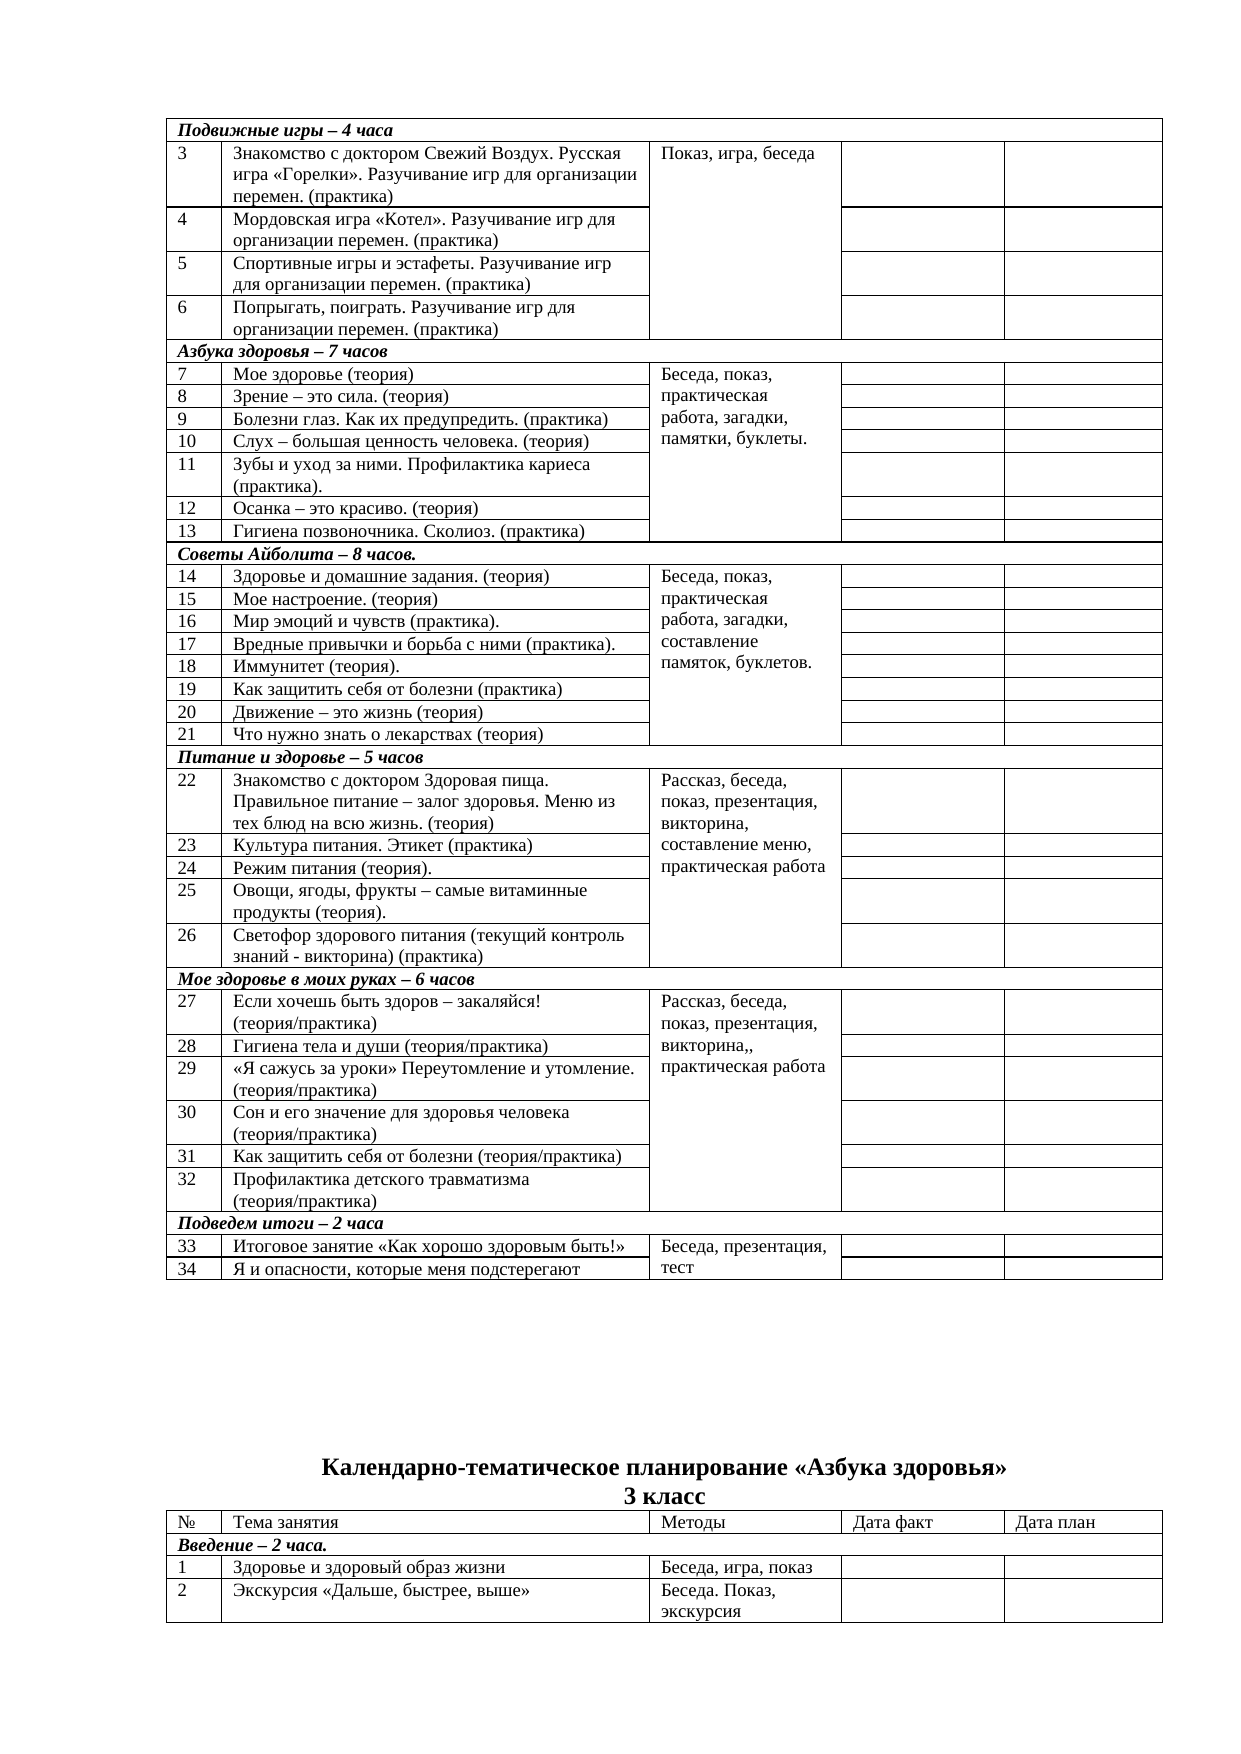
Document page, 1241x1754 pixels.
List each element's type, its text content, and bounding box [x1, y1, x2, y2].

table_cell Сон и его значение для здоровья человека (теория/практика) [222, 1101, 649, 1144]
table_cell 30 [167, 1101, 221, 1144]
table_cell Спортивные игры и эстафеты. Разучивание игр для организации перемен. (практика) [222, 252, 649, 295]
table_cell Если хочешь быть здоров – закаляйся! (теория/практика) [222, 990, 649, 1033]
table_cell [1005, 1556, 1162, 1578]
table_cell Экскурсия «Дальше, быстрее, выше» [222, 1579, 649, 1622]
table_cell Рассказ, беседа, показ, презентация, викторина,, практическая работа [650, 990, 841, 1211]
table_cell Питание и здоровье – 5 часов [167, 746, 1162, 767]
table_cell [842, 1168, 1004, 1211]
text Календарно-тематическое планирование «Азбука здоровья» [177, 1452, 1152, 1481]
table_cell Как защитить себя от болезни (практика) [222, 678, 649, 699]
table_cell [842, 723, 1004, 745]
table_cell Подведем итоги – 2 часа [167, 1212, 1162, 1234]
table_cell [842, 408, 1004, 429]
table_cell [1005, 610, 1162, 632]
table_cell Как защитить себя от болезни (теория/практика) [222, 1145, 649, 1167]
table_cell Режим питания (теория). [222, 857, 649, 878]
table_cell [842, 430, 1004, 452]
table_cell 17 [167, 633, 221, 654]
table_cell 2 [167, 1579, 221, 1622]
table_cell Азбука здоровья – 7 часов [167, 340, 1162, 362]
table_cell 29 [167, 1057, 221, 1100]
table_cell [842, 588, 1004, 609]
table_cell Слух – большая ценность человека. (теория) [222, 430, 649, 452]
table_cell [1005, 769, 1162, 833]
table_cell Что нужно знать о лекарствах (теория) [222, 723, 649, 745]
table_cell [1005, 723, 1162, 745]
table_header Дата план [1005, 1511, 1162, 1533]
table_cell Осанка – это красиво. (теория) [222, 497, 649, 519]
table_cell 32 [167, 1168, 221, 1211]
table_cell [1005, 208, 1162, 251]
table_cell 4 [167, 208, 221, 251]
table_cell [842, 142, 1004, 206]
table_cell [1005, 1101, 1162, 1144]
table_cell 9 [167, 408, 221, 429]
table_cell [842, 1556, 1004, 1578]
table_cell 27 [167, 990, 221, 1033]
table_cell 8 [167, 385, 221, 407]
table_cell [1005, 430, 1162, 452]
table_cell [1005, 497, 1162, 519]
table_cell [842, 1035, 1004, 1056]
table_cell 16 [167, 610, 221, 632]
table_cell [842, 208, 1004, 251]
table_cell 5 [167, 252, 221, 295]
table_cell Беседа, показ, практическая работа, загадки, составление памяток, буклетов. [650, 565, 841, 745]
table_cell 34 [167, 1258, 221, 1279]
table_cell [842, 678, 1004, 699]
table_cell «Я сажусь за уроки» Переутомление и утомление. (теория/практика) [222, 1057, 649, 1100]
table_cell [1005, 520, 1162, 541]
table_cell Мое настроение. (теория) [222, 588, 649, 609]
table_cell 6 [167, 296, 221, 339]
table_cell Зрение – это сила. (теория) [222, 385, 649, 407]
table_cell [842, 1579, 1004, 1622]
table_cell [842, 655, 1004, 677]
table_cell Попрыгать, поиграть. Разучивание игр для организации перемен. (практика) [222, 296, 649, 339]
table_cell Светофор здорового питания (текущий контроль знаний - викторина) (практика) [222, 924, 649, 967]
table_cell Знакомство с доктором Здоровая пища. Правильное питание – залог здоровья. Меню из тех блюд на всю жизнь. (теория) [222, 769, 649, 833]
table_cell [1005, 678, 1162, 699]
table_cell Здоровье и здоровый образ жизни [222, 1556, 649, 1578]
table_cell 7 [167, 363, 221, 384]
table_cell 18 [167, 655, 221, 677]
table_cell 31 [167, 1145, 221, 1167]
table_cell 21 [167, 723, 221, 745]
table_cell Беседа, игра, показ [650, 1556, 841, 1578]
table_cell [842, 1258, 1004, 1279]
table_cell [842, 520, 1004, 541]
table_cell Беседа, презентация, тест [650, 1235, 841, 1279]
table_cell Мордовская игра «Котел». Разучивание игр для организации перемен. (практика) [222, 208, 649, 251]
table_cell 33 [167, 1235, 221, 1256]
table_cell [1005, 633, 1162, 654]
table_cell [1005, 924, 1162, 967]
table_cell 22 [167, 769, 221, 833]
table_cell [1005, 857, 1162, 878]
table_cell [842, 834, 1004, 856]
table_cell [1005, 1145, 1162, 1167]
table_cell [842, 633, 1004, 654]
table_cell Профилактика детского травматизма (теория/практика) [222, 1168, 649, 1211]
table_header Методы [650, 1511, 841, 1533]
table_cell [842, 990, 1004, 1033]
table_cell [1005, 701, 1162, 722]
text 3 класс [177, 1481, 1152, 1510]
table_cell [842, 363, 1004, 384]
table_cell [1005, 990, 1162, 1033]
table_cell Иммунитет (теория). [222, 655, 649, 677]
table_cell Мое здоровье в моих руках – 6 часов [167, 968, 1162, 989]
table_cell Зубы и уход за ними. Профилактика кариеса (практика). [222, 453, 649, 496]
table_cell [1005, 142, 1162, 206]
table_cell [1005, 879, 1162, 922]
table_cell [842, 879, 1004, 922]
table_cell [1005, 1168, 1162, 1211]
table_cell 1 [167, 1556, 221, 1578]
table_cell 15 [167, 588, 221, 609]
table_cell [1005, 1057, 1162, 1100]
table_cell Культура питания. Этикет (практика) [222, 834, 649, 856]
table_cell [1005, 1579, 1162, 1622]
table_cell [842, 924, 1004, 967]
table_header № [167, 1511, 221, 1533]
table_cell 14 [167, 565, 221, 587]
table_cell 19 [167, 678, 221, 699]
table_cell Овощи, ягоды, фрукты – самые витаминные продукты (теория). [222, 879, 649, 922]
table_cell [1005, 363, 1162, 384]
table_cell [842, 1235, 1004, 1256]
table_cell 26 [167, 924, 221, 967]
table_cell [842, 296, 1004, 339]
table_cell [1005, 834, 1162, 856]
table_cell [1005, 252, 1162, 295]
table_cell [1005, 1035, 1162, 1056]
table_cell Болезни глаз. Как их предупредить. (практика) [222, 408, 649, 429]
table_cell [842, 497, 1004, 519]
table_cell [1005, 296, 1162, 339]
table_cell [1005, 1258, 1162, 1279]
table_header Тема занятия [222, 1511, 649, 1533]
table_cell [842, 385, 1004, 407]
table_cell [842, 857, 1004, 878]
table_cell [1005, 655, 1162, 677]
table_cell [1005, 408, 1162, 429]
table_cell Знакомство с доктором Свежий Воздух. Русская игра «Горелки». Разучивание игр для организации перемен. (практика) [222, 142, 649, 206]
table_cell [842, 252, 1004, 295]
table_cell 24 [167, 857, 221, 878]
table_cell Мир эмоций и чувств (практика). [222, 610, 649, 632]
table_cell [1005, 1235, 1162, 1256]
table_cell [842, 1145, 1004, 1167]
table_cell 28 [167, 1035, 221, 1056]
table_cell Движение – это жизнь (теория) [222, 701, 649, 722]
table_cell 11 [167, 453, 221, 496]
table_cell Гигиена тела и души (теория/практика) [222, 1035, 649, 1056]
table_cell Показ, игра, беседа [650, 142, 841, 339]
table_cell Советы Айболита – 8 часов. [167, 543, 1162, 564]
table_cell [842, 1057, 1004, 1100]
table_cell Гигиена позвоночника. Сколиоз. (практика) [222, 520, 649, 541]
table_cell Мое здоровье (теория) [222, 363, 649, 384]
table_cell 23 [167, 834, 221, 856]
table_cell [842, 610, 1004, 632]
table_cell Рассказ, беседа, показ, презентация, викторина, составление меню, практическая работа [650, 769, 841, 967]
table_cell 20 [167, 701, 221, 722]
table_cell [1005, 588, 1162, 609]
table_cell 25 [167, 879, 221, 922]
table_cell Подвижные игры – 4 часа [167, 119, 1162, 141]
table_cell [842, 453, 1004, 496]
table_cell Итоговое занятие «Как хорошо здоровым быть!» [222, 1235, 649, 1256]
table_cell [1005, 565, 1162, 587]
table_cell Беседа, показ, практическая работа, загадки, памятки, буклеты. [650, 363, 841, 541]
table_cell Я и опасности, которые меня подстерегают [222, 1258, 649, 1279]
table_cell Здоровье и домашние задания. (теория) [222, 565, 649, 587]
table_cell [842, 1101, 1004, 1144]
table_cell Беседа. Показ, экскурсия [650, 1579, 841, 1622]
table_cell 12 [167, 497, 221, 519]
table_cell [842, 701, 1004, 722]
table_cell 3 [167, 142, 221, 206]
table_cell Введение – 2 часа. [167, 1534, 1162, 1555]
table_cell 13 [167, 520, 221, 541]
table_cell [1005, 453, 1162, 496]
table_header Дата факт [842, 1511, 1004, 1533]
table_cell Вредные привычки и борьба с ними (практика). [222, 633, 649, 654]
table_cell [1005, 385, 1162, 407]
table_cell [842, 565, 1004, 587]
table_cell [842, 769, 1004, 833]
table_cell 10 [167, 430, 221, 452]
